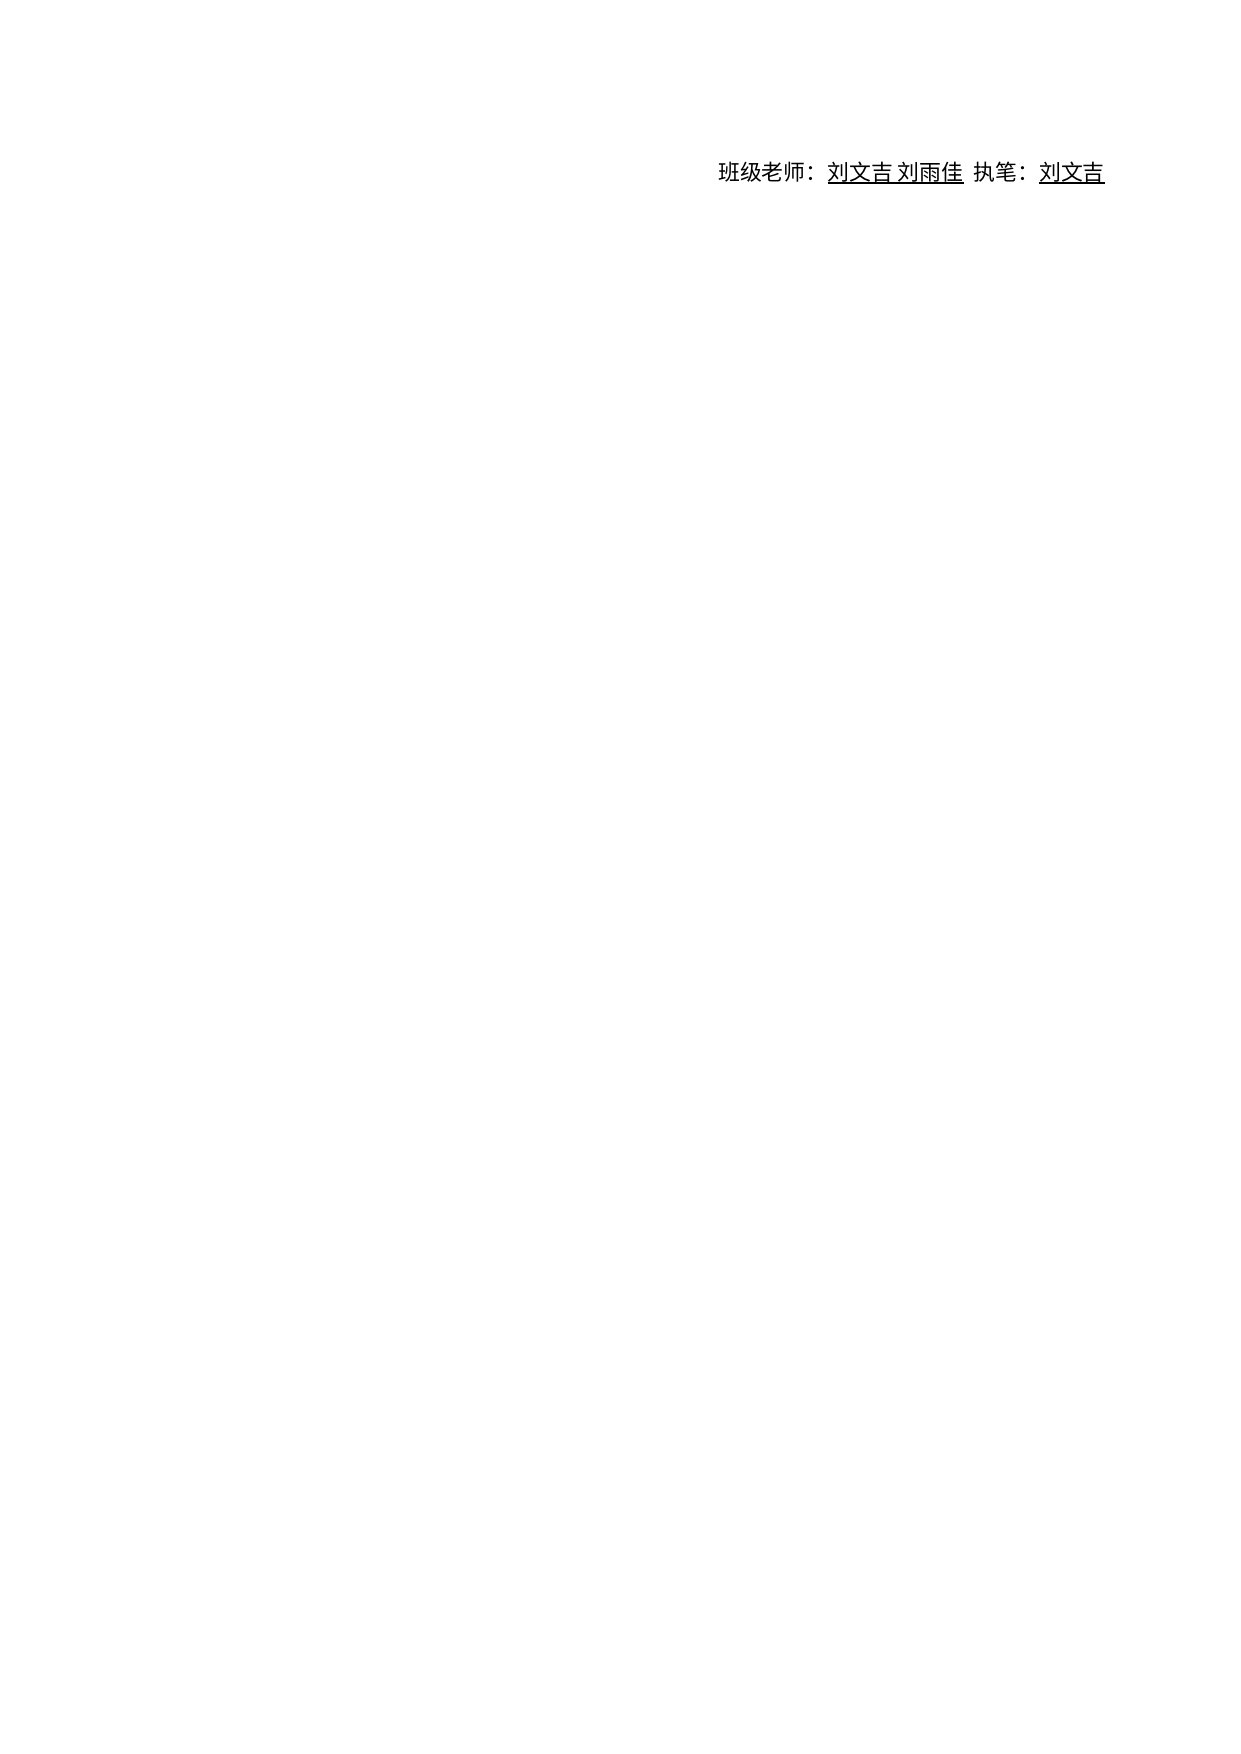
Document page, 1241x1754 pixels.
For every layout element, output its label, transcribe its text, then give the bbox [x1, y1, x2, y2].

text 班级老师：刘文吉 刘雨佳 执笔：刘文吉 [136, 154, 1104, 187]
